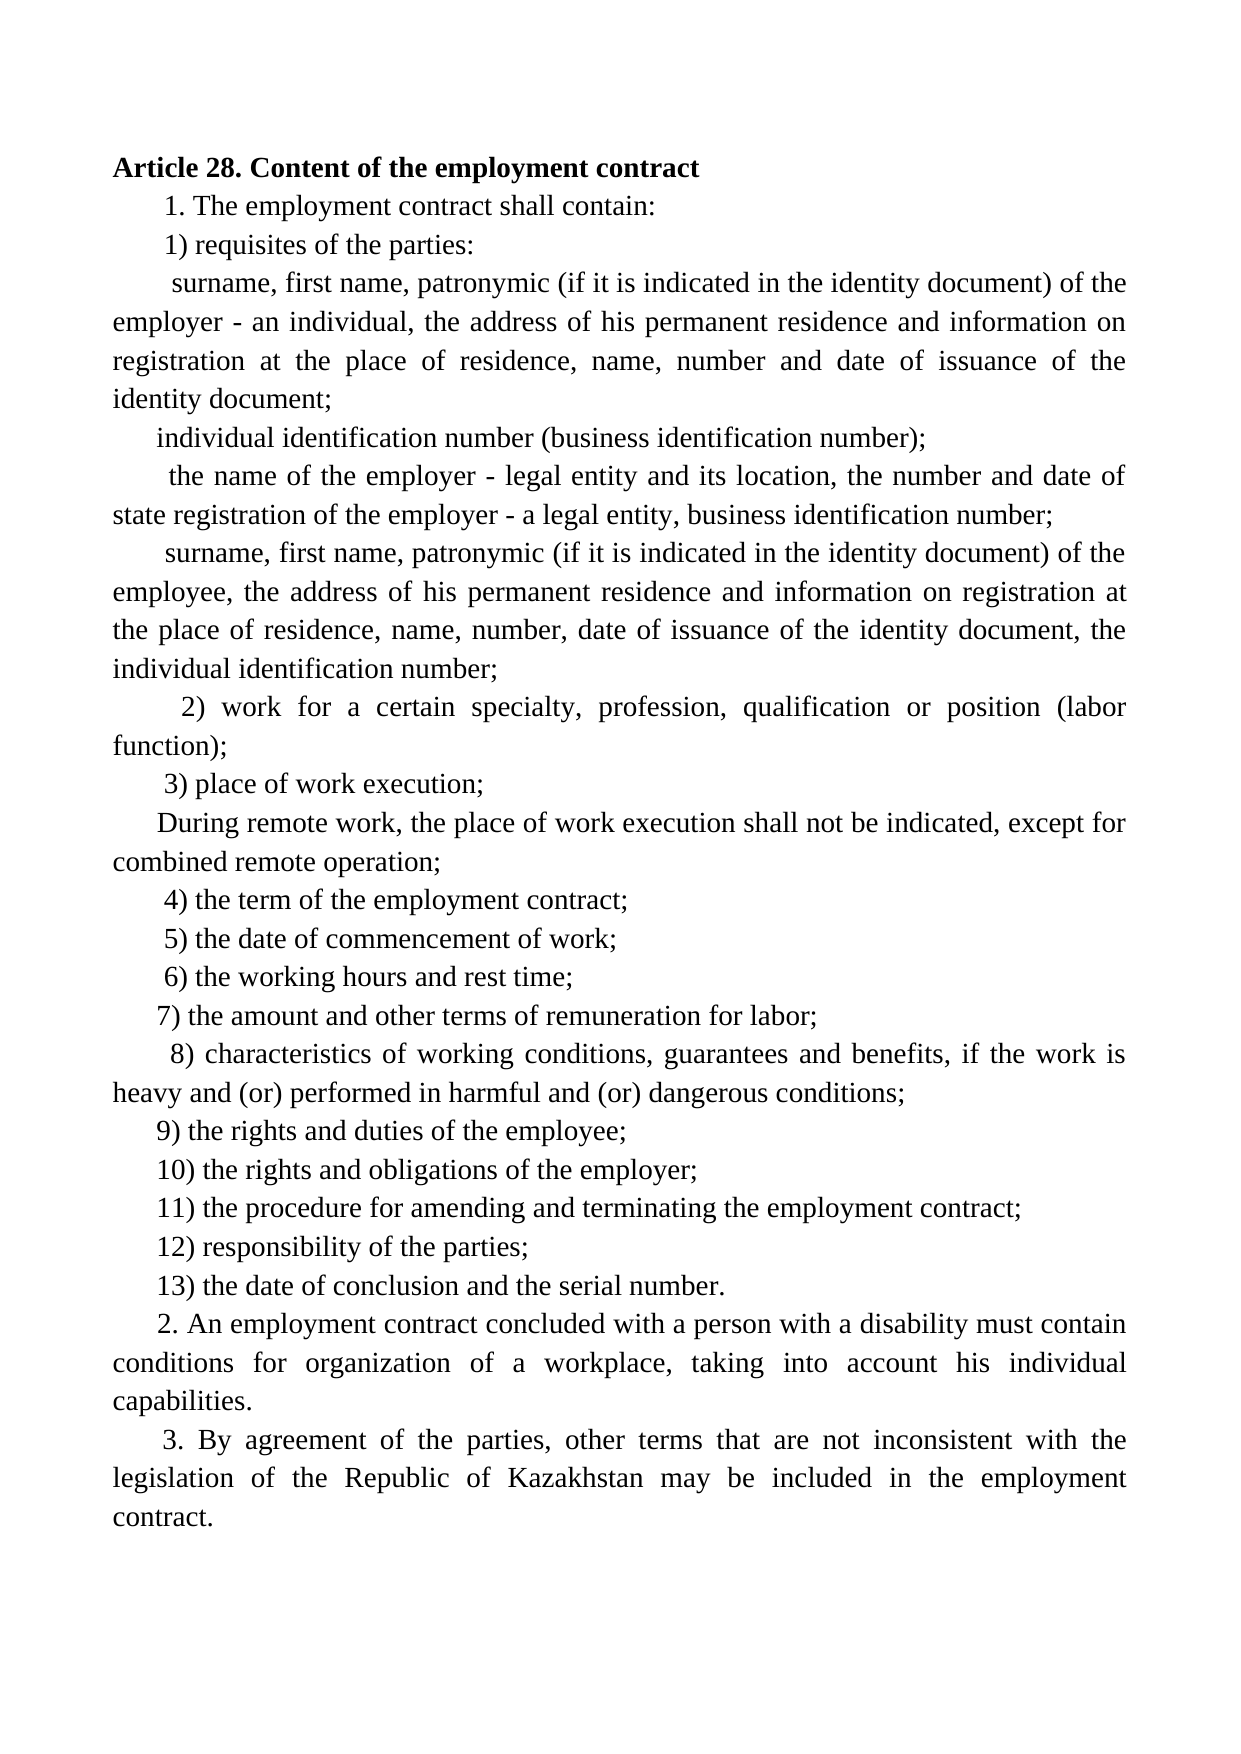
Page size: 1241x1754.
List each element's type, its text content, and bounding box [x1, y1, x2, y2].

text the name of the employer - legal entity and its location, the number and date of state registration of the employer - a legal entity, business identification number; [112, 458, 1128, 530]
text 1) requisites of the parties: [112, 227, 1128, 261]
text 4) the term of the employment contract; [112, 882, 1128, 916]
text 1. The employment contract shall contain: [112, 188, 1128, 222]
text 3. By agreement of the parties, other terms that are not inconsistent with the legislation of the Republic of Kazakhstan may be included in the employment contract. [112, 1422, 1128, 1532]
text 2. An employment contract concluded with a person with a disability must contain conditions for organization of a workplace, taking into account his individual capabilities. [112, 1306, 1128, 1417]
text 8) characteristics of working conditions, guarantees and benefits, if the work is heavy and (or) performed in harmful and (or) dangerous conditions; [112, 1036, 1128, 1108]
text 10) the rights and obligations of the employer; [112, 1152, 1128, 1186]
text individual identification number (business identification number); [112, 420, 1128, 453]
text 12) responsibility of the parties; [112, 1229, 1128, 1263]
text 6) the working hours and rest time; [112, 959, 1128, 993]
text 9) the rights and duties of the employee; [112, 1113, 1128, 1147]
text 2) work for a certain specialty, profession, qualification or position (labor function); [112, 689, 1128, 762]
text 7) the amount and other terms of remuneration for labor; [112, 998, 1128, 1031]
text 5) the date of commencement of work; [112, 921, 1128, 954]
text Article 28. Content of the employment contract [112, 150, 1128, 183]
text 3) place of work execution; [112, 767, 1128, 800]
text surname, first name, patronymic (if it is indicated in the identity document) of the employee, the address of his permanent residence and information on registration at the place of residence, name, number, date of issuance of the identity document, the individual identification number; [112, 535, 1128, 684]
text 13) the date of conclusion and the serial number. [112, 1268, 1128, 1301]
text surname, first name, patronymic (if it is indicated in the identity document) of the employer - an individual, the address of his permanent residence and information on registration at the place of residence, name, number and date of issuance of the identity document; [112, 266, 1128, 415]
text 11) the procedure for amending and terminating the employment contract; [112, 1191, 1128, 1224]
text During remote work, the place of work execution shall not be indicated, except for combined remote operation; [112, 805, 1128, 877]
